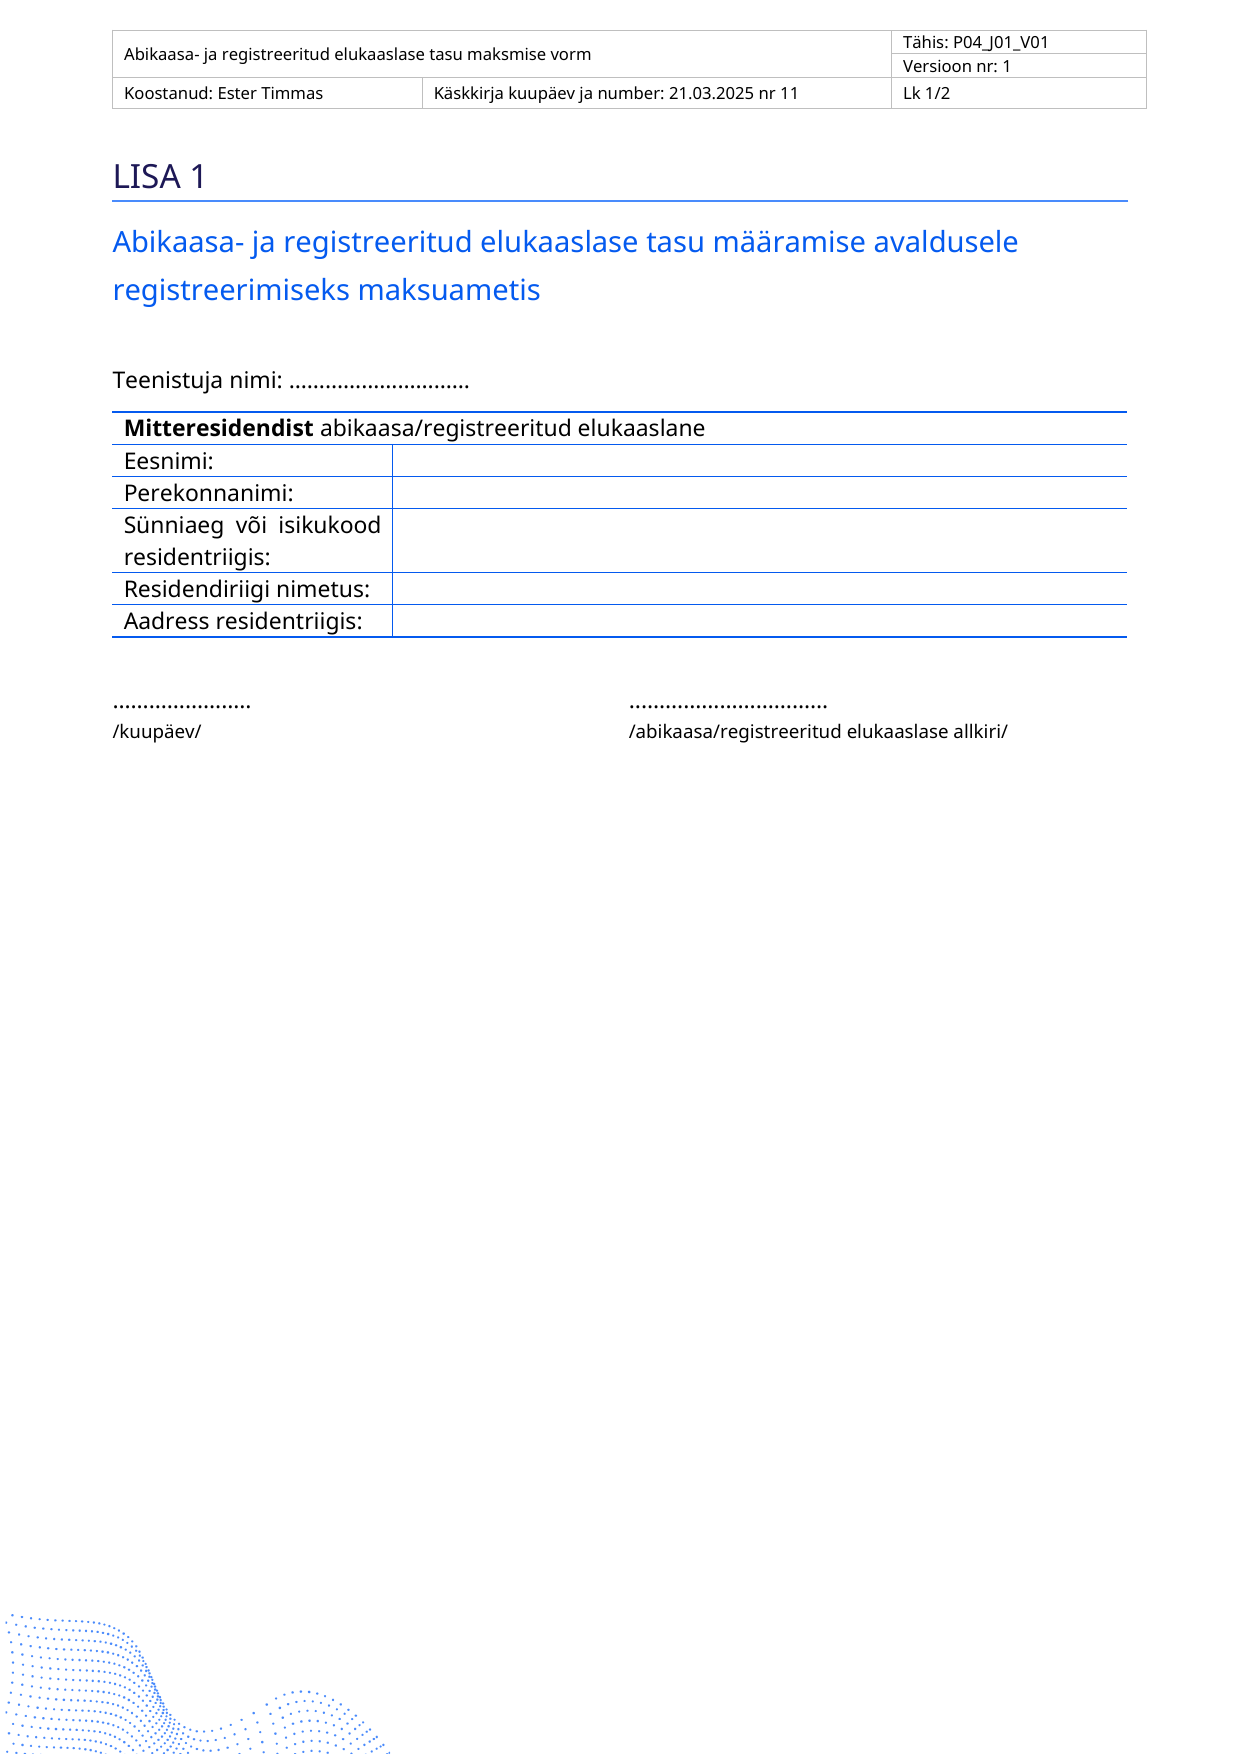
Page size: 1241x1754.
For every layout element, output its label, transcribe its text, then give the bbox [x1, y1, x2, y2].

table_header Mitteresidendist abikaasa/registreeritud elukaaslane [112, 413, 1127, 444]
table_cell [393, 509, 1127, 572]
text Teenistuja nimi: [112, 364, 1128, 396]
table_cell Perekonnanimi: [112, 477, 392, 508]
table_cell [393, 445, 1127, 476]
table_cell Sünniaeg või isikukood residentriigis: [112, 509, 392, 572]
table_cell Eesnimi: [112, 445, 392, 476]
text /kuupäev/ /abikaasa/registreeritud elukaaslase allkiri/ [112, 719, 1128, 744]
table_cell Residendiriigi nimetus: [112, 573, 392, 604]
subtitle Abikaasa- ja registreeritud elukaaslase tasu määramise avaldusele [112, 222, 1128, 261]
subtitle registreerimiseks maksuametis [112, 269, 1128, 309]
table_cell [393, 573, 1127, 604]
text ………………….. ...………………………… [112, 684, 1128, 716]
table_cell [393, 477, 1127, 508]
table_cell [393, 605, 1127, 636]
table_cell Aadress residentriigis: [112, 605, 392, 636]
picture [0, 1606, 391, 1754]
subtitle LISA 1 [112, 153, 1128, 200]
